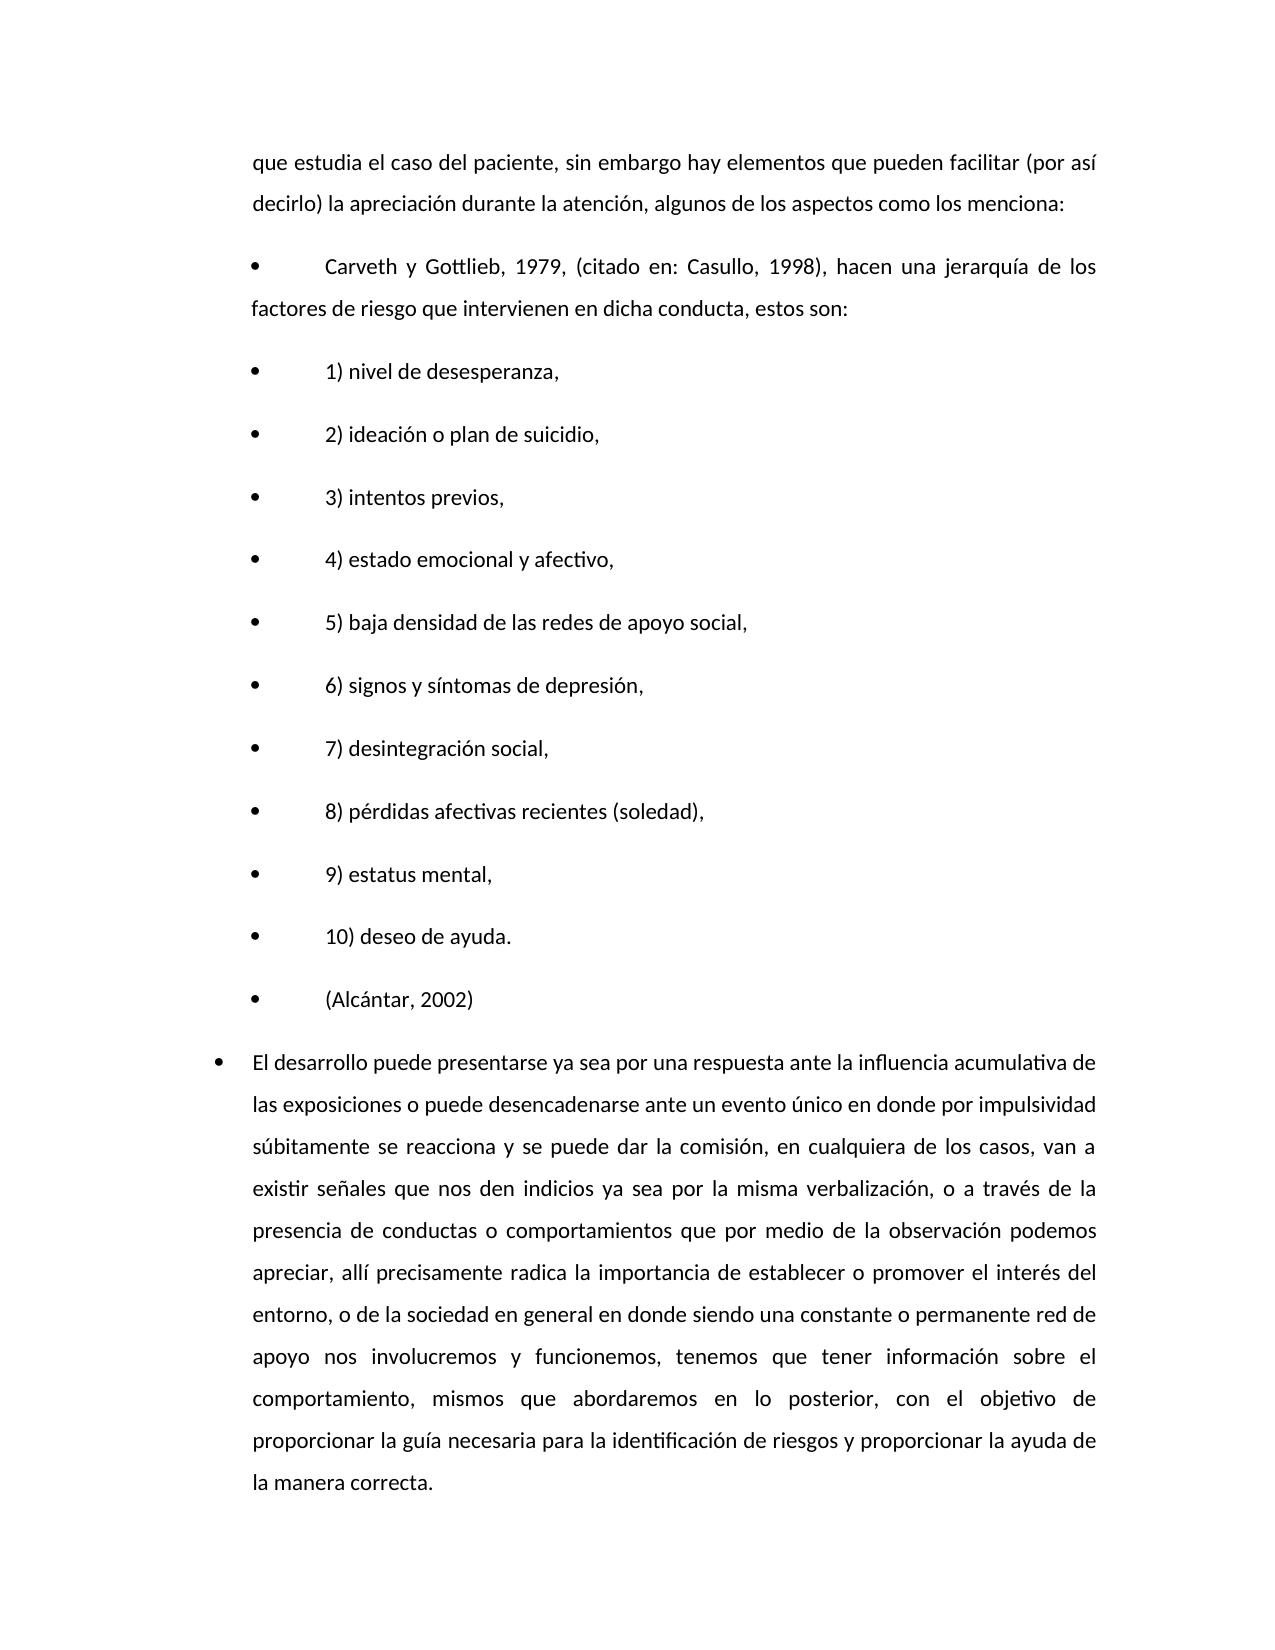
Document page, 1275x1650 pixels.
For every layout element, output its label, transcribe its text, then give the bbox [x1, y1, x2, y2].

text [215, 148, 1098, 218]
text 9) estatus mental, [251, 860, 1098, 888]
text 5) baja densidad de las redes de apoyo social, [251, 608, 1098, 636]
text 2) ideación o plan de suicidio, [251, 420, 1098, 448]
text 3) intentos previos, [251, 483, 1098, 511]
text 6) signos y síntomas de depresión, [251, 671, 1098, 699]
text Carveth y Gottlieb, 1979, (citado en: Casullo, 1998), hacen una jerarquía de los factores de riesgo que intervienen en dicha conducta, estos son: [251, 252, 1098, 322]
text 8) pérdidas afectivas recientes (soledad), [251, 797, 1098, 825]
text 1) nivel de desesperanza, [251, 357, 1098, 385]
text 7) desintegración social, [251, 734, 1098, 762]
text 10) deseo de ayuda. [251, 922, 1098, 951]
text El desarrollo puede presentarse ya sea por una respuesta ante la influencia acumulativa de las exposiciones o puede desencadenarse ante un evento único en donde por impulsividad súbitamente se reacciona y se puede dar la comisión, en cualquiera de los casos, van a existir señales que nos den indicios ya sea por la misma verbalización, o a través de la presencia de conductas o comportamientos que por medio de la observación podemos apreciar, allí precisamente radica la importancia de establecer o promover el interés del entorno, o de la sociedad en general en donde siendo una constante o permanente red de apoyo nos involucremos y funcionemos, tenemos que tener información sobre el comportamiento, mismos que abordaremos en lo posterior, con el objetivo de proporcionar la guía necesaria para la identificación de riesgos y proporcionar la ayuda de la manera correcta. [215, 1048, 1098, 1496]
text 4) estado emocional y afectivo, [251, 546, 1098, 574]
